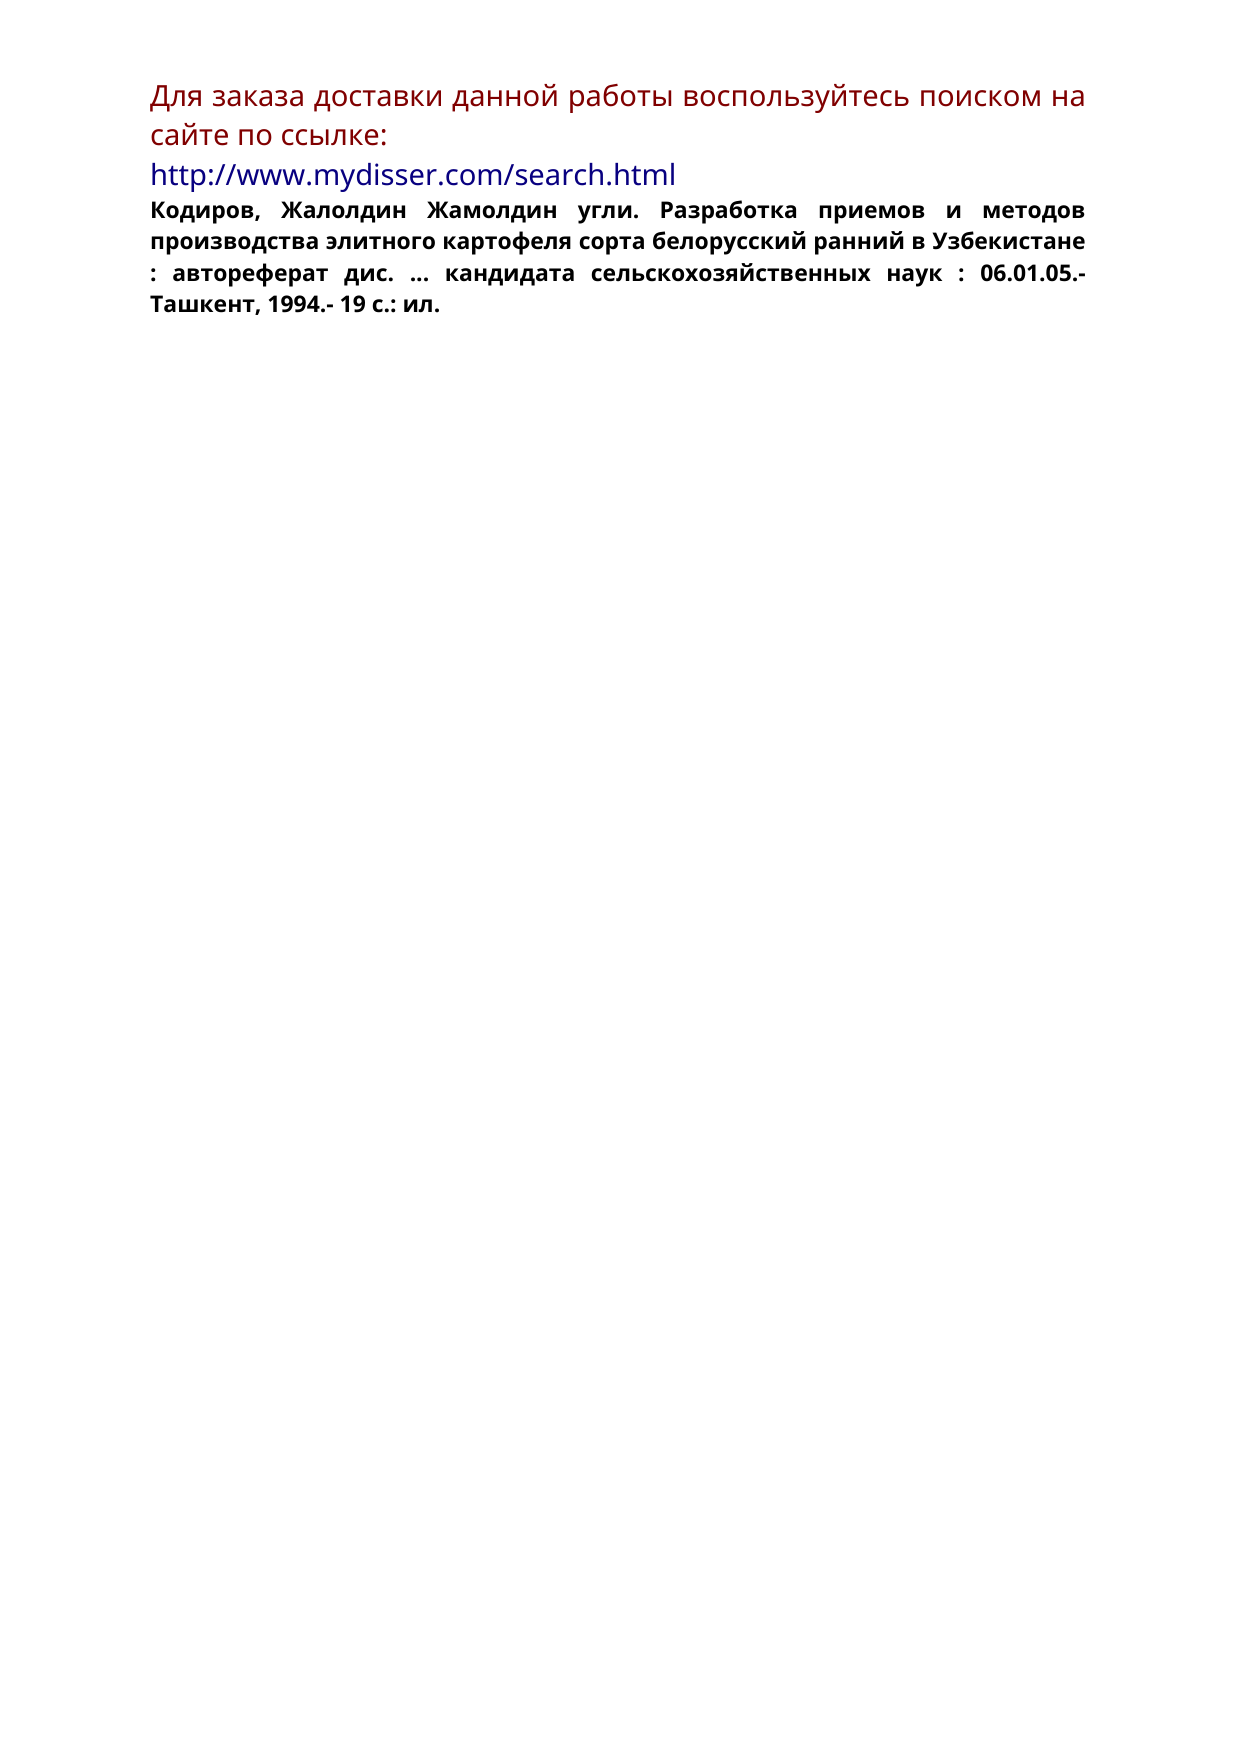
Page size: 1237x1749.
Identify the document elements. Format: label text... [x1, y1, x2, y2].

text Кодиров, Жалолдин Жамолдин угли. Разработка приемов и методов производства элитного картофеля сорта белорусский ранний в Узбекистане : автореферат дис. ... кандидата сельскохозяйственных наук : 06.01.05.- Ташкент, 1994.- 19 с.: ил. [150, 194, 1086, 319]
